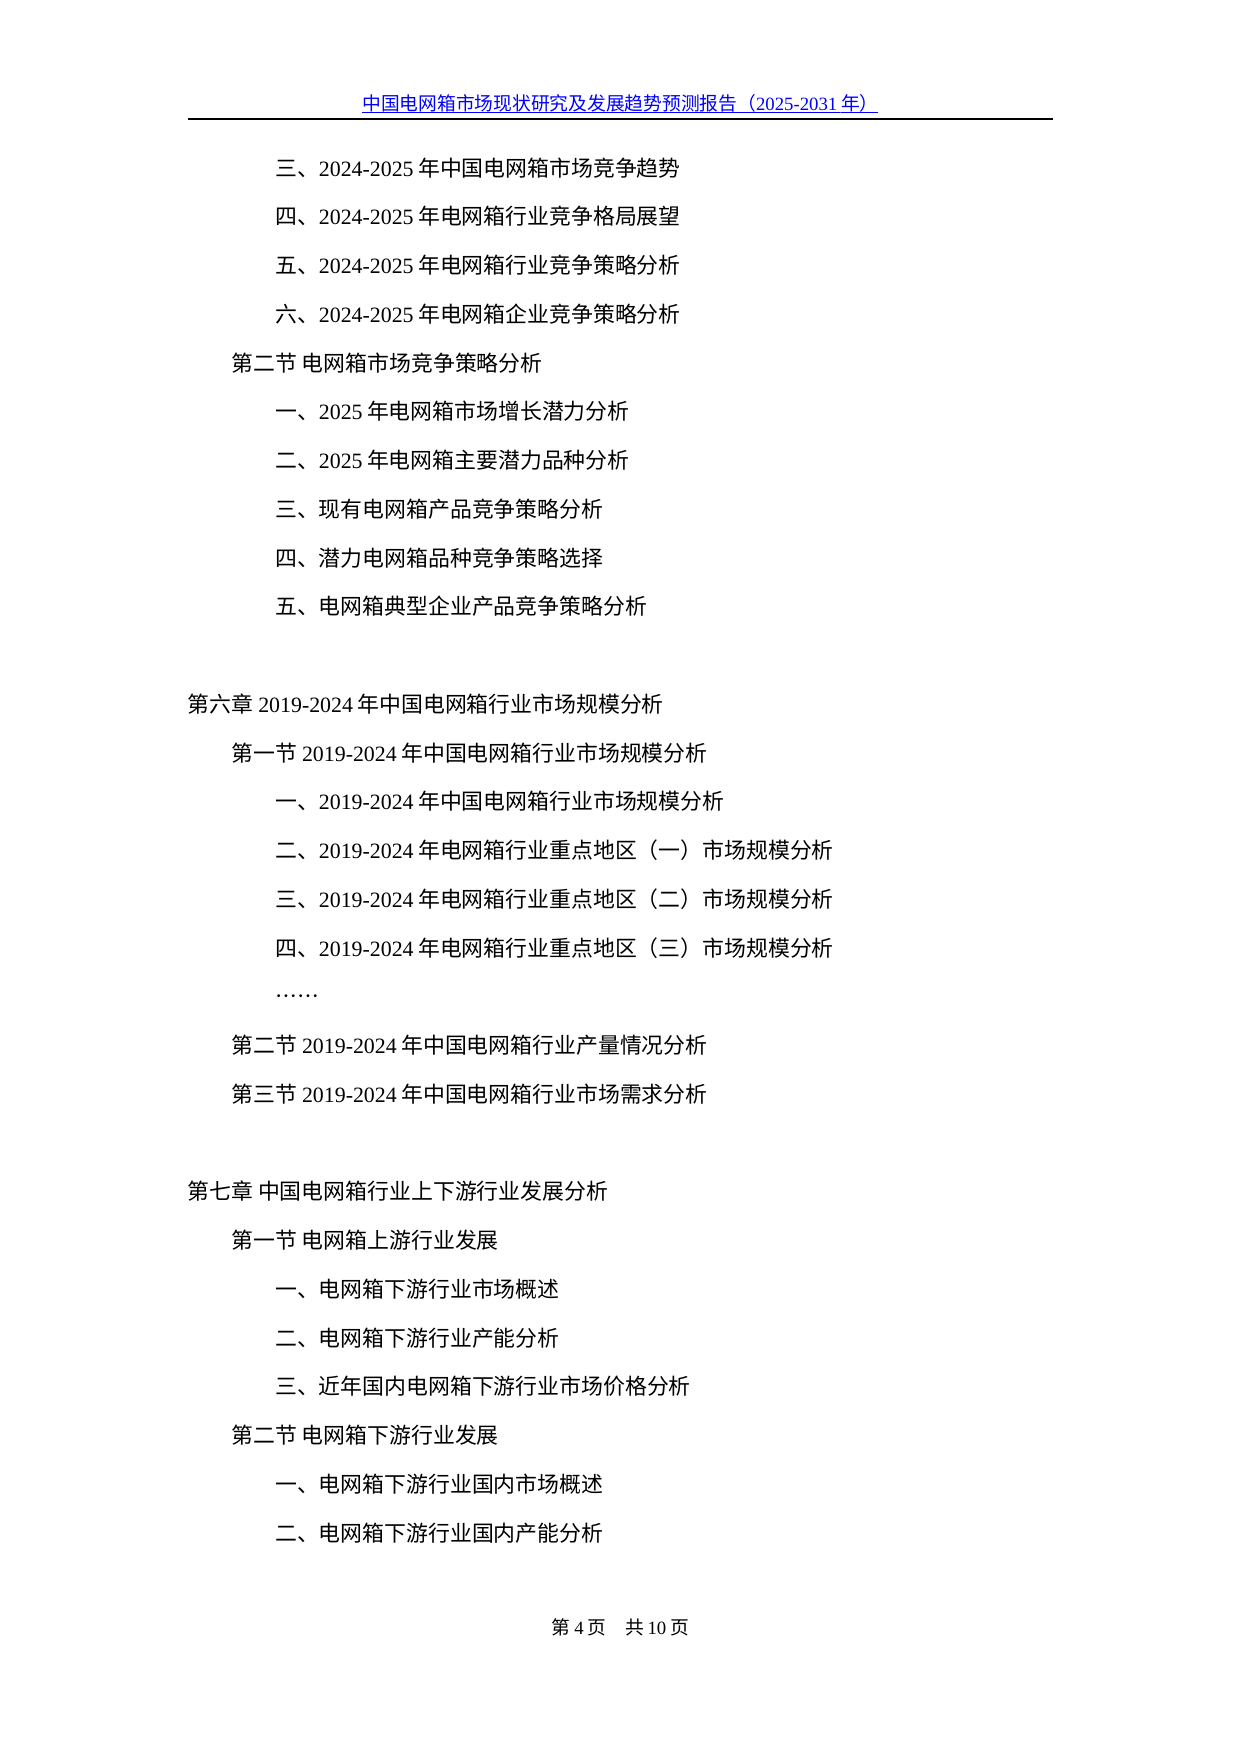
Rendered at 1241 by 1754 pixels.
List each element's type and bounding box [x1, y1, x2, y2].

text [187, 150, 1053, 1548]
